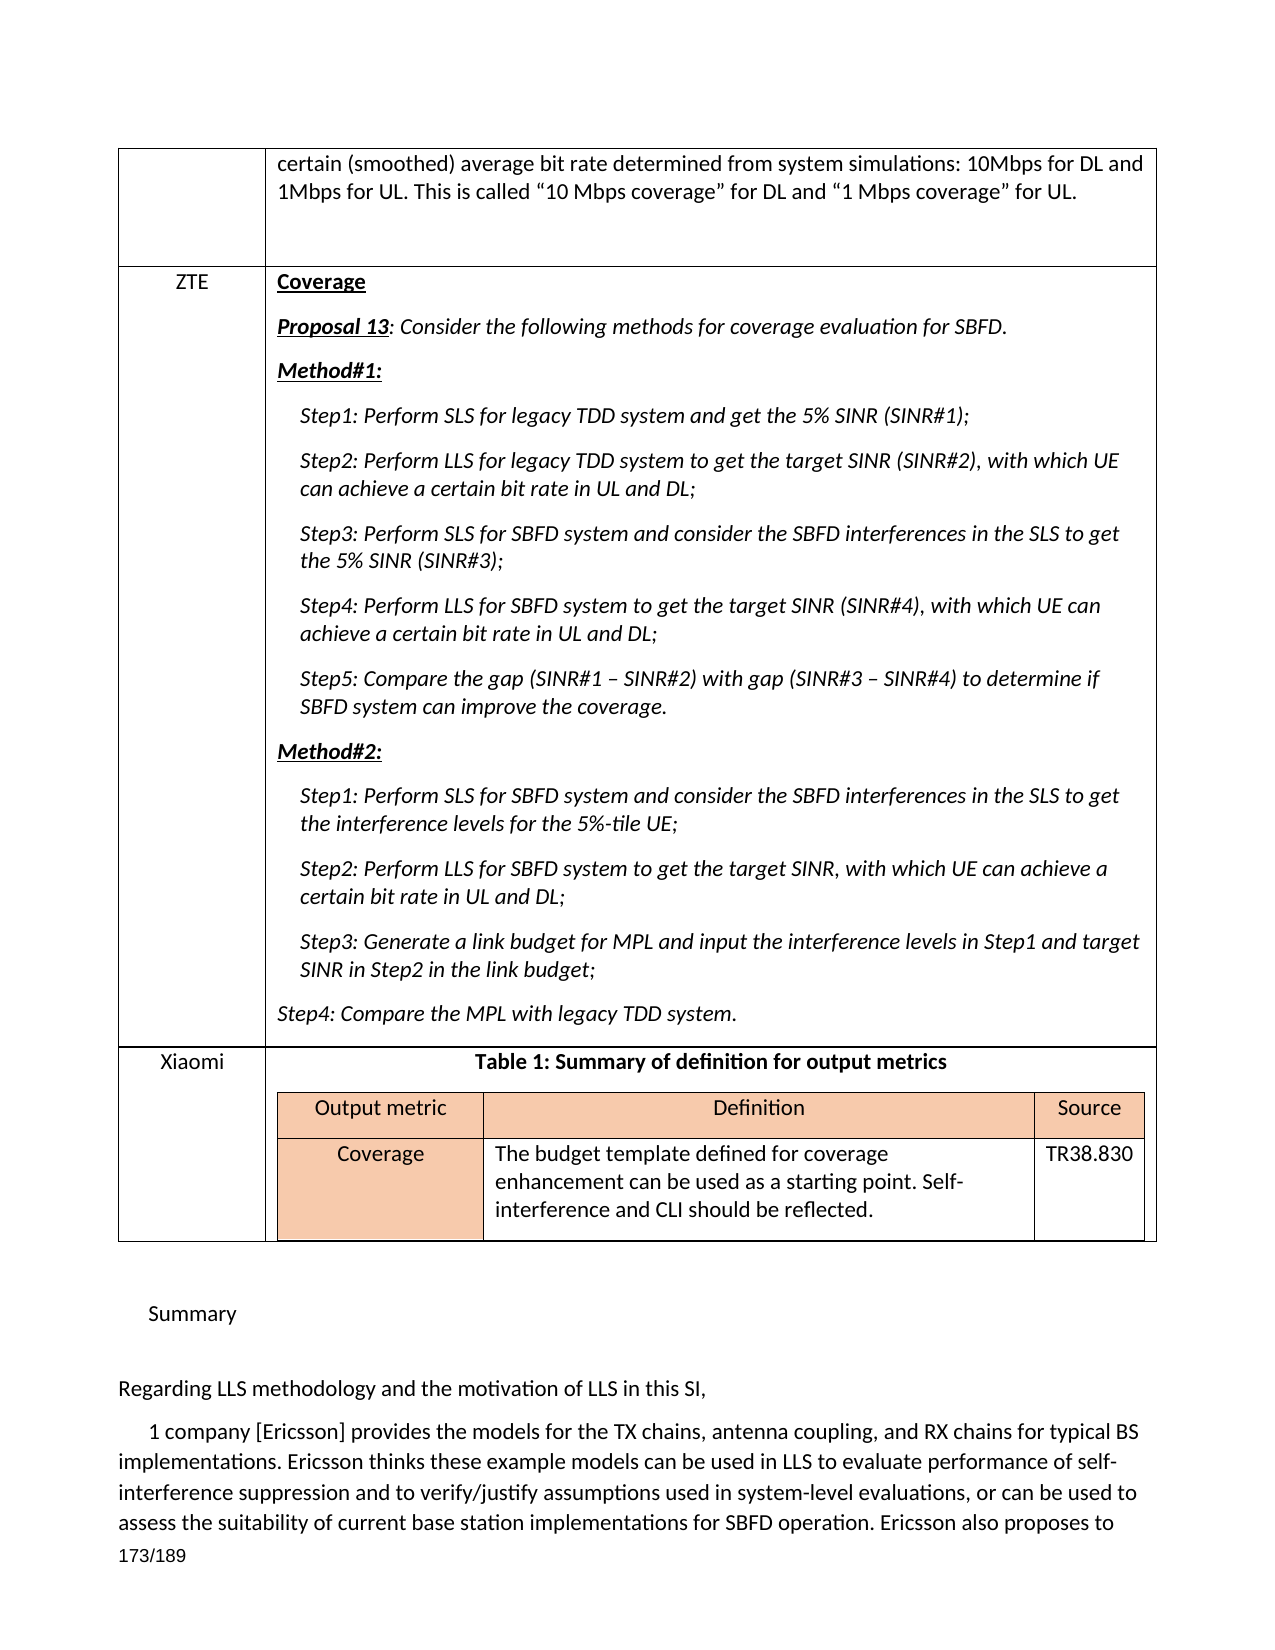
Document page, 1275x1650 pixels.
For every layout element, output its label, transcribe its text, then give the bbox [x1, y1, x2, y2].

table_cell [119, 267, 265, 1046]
subtitle Summary [118, 1299, 1157, 1327]
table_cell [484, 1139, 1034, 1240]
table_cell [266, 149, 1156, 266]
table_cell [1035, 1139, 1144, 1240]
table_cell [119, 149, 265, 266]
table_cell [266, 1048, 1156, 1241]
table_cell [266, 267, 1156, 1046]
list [118, 1417, 1157, 1536]
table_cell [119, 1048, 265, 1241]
text Regarding LLS methodology and the motivation of LLS in this SI, [118, 1374, 1157, 1403]
